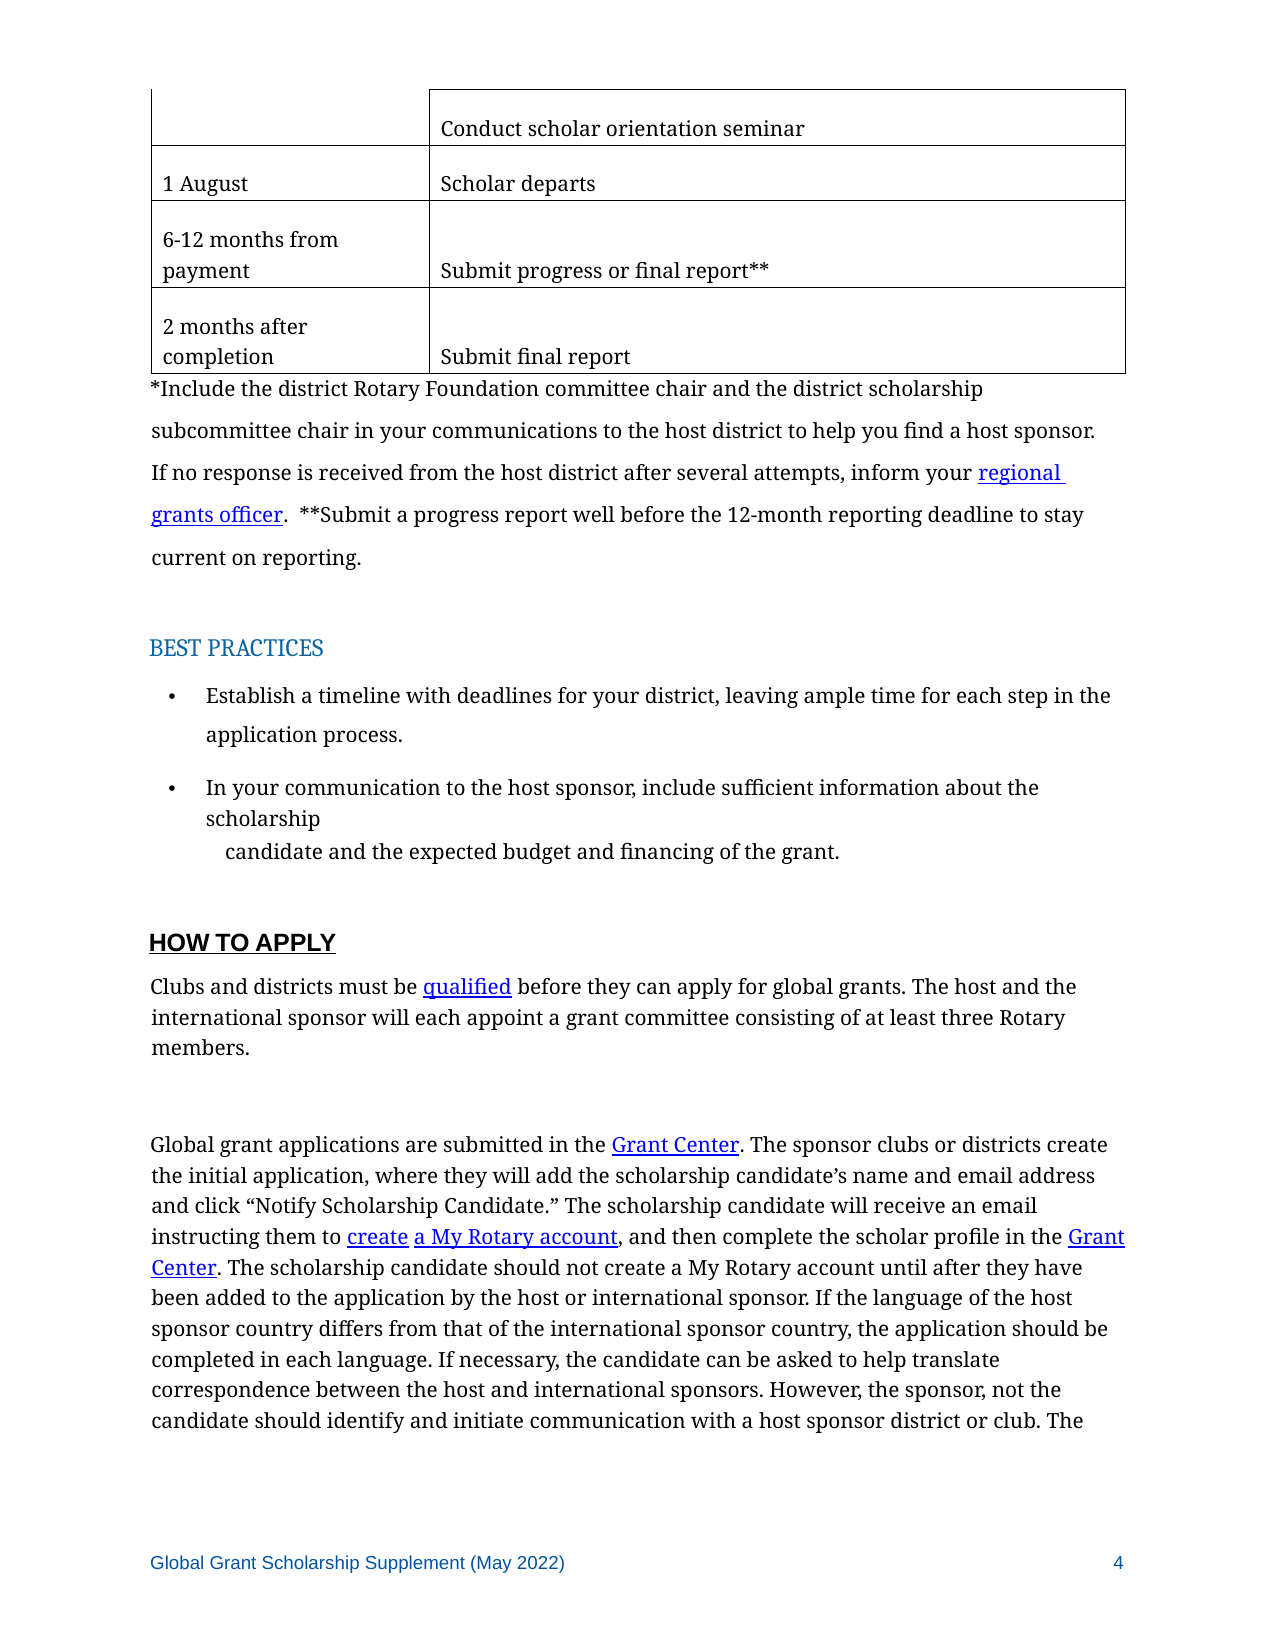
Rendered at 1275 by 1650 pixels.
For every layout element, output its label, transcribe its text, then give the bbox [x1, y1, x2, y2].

table_cell Submit progress or final report** [430, 201, 1125, 287]
table_cell 6-12 months from payment [152, 201, 429, 287]
table_cell Submit final report [430, 288, 1125, 373]
text *Include the district Rotary Foundation committee chair and the district scholarship subcommittee chair in your communications to the host district to help you find a host sponsor. If no response is received from the host district after several attempts, inform your regional grants officer. **Submit a progress report well before the 12-month reporting deadline to stay current on reporting. [150, 374, 1111, 571]
text candidate and the expected budget and financing of the grant. [225, 837, 1125, 865]
table_cell Scholar departs [430, 146, 1125, 200]
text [150, 1130, 1125, 1434]
list Establish a timeline with deadlines for your district, leaving ample time for each step in the application process. [168, 682, 1118, 748]
subtitle BEST PRACTICES [148, 634, 1150, 663]
subtitle HOW TO APPLY [148, 928, 1150, 956]
table_cell 2 months after completion [152, 288, 429, 373]
table_cell 1 August [152, 146, 429, 200]
table_cell Conduct scholar orientation seminar [430, 90, 1125, 144]
text Clubs and districts must be qualified before they can apply for global grants. The host and the international sponsor will each appoint a grant committee consisting of at least three Rotary members. [150, 972, 1125, 1062]
list In your communication to the host sponsor, include sufficient information about the scholarship [168, 773, 1118, 832]
